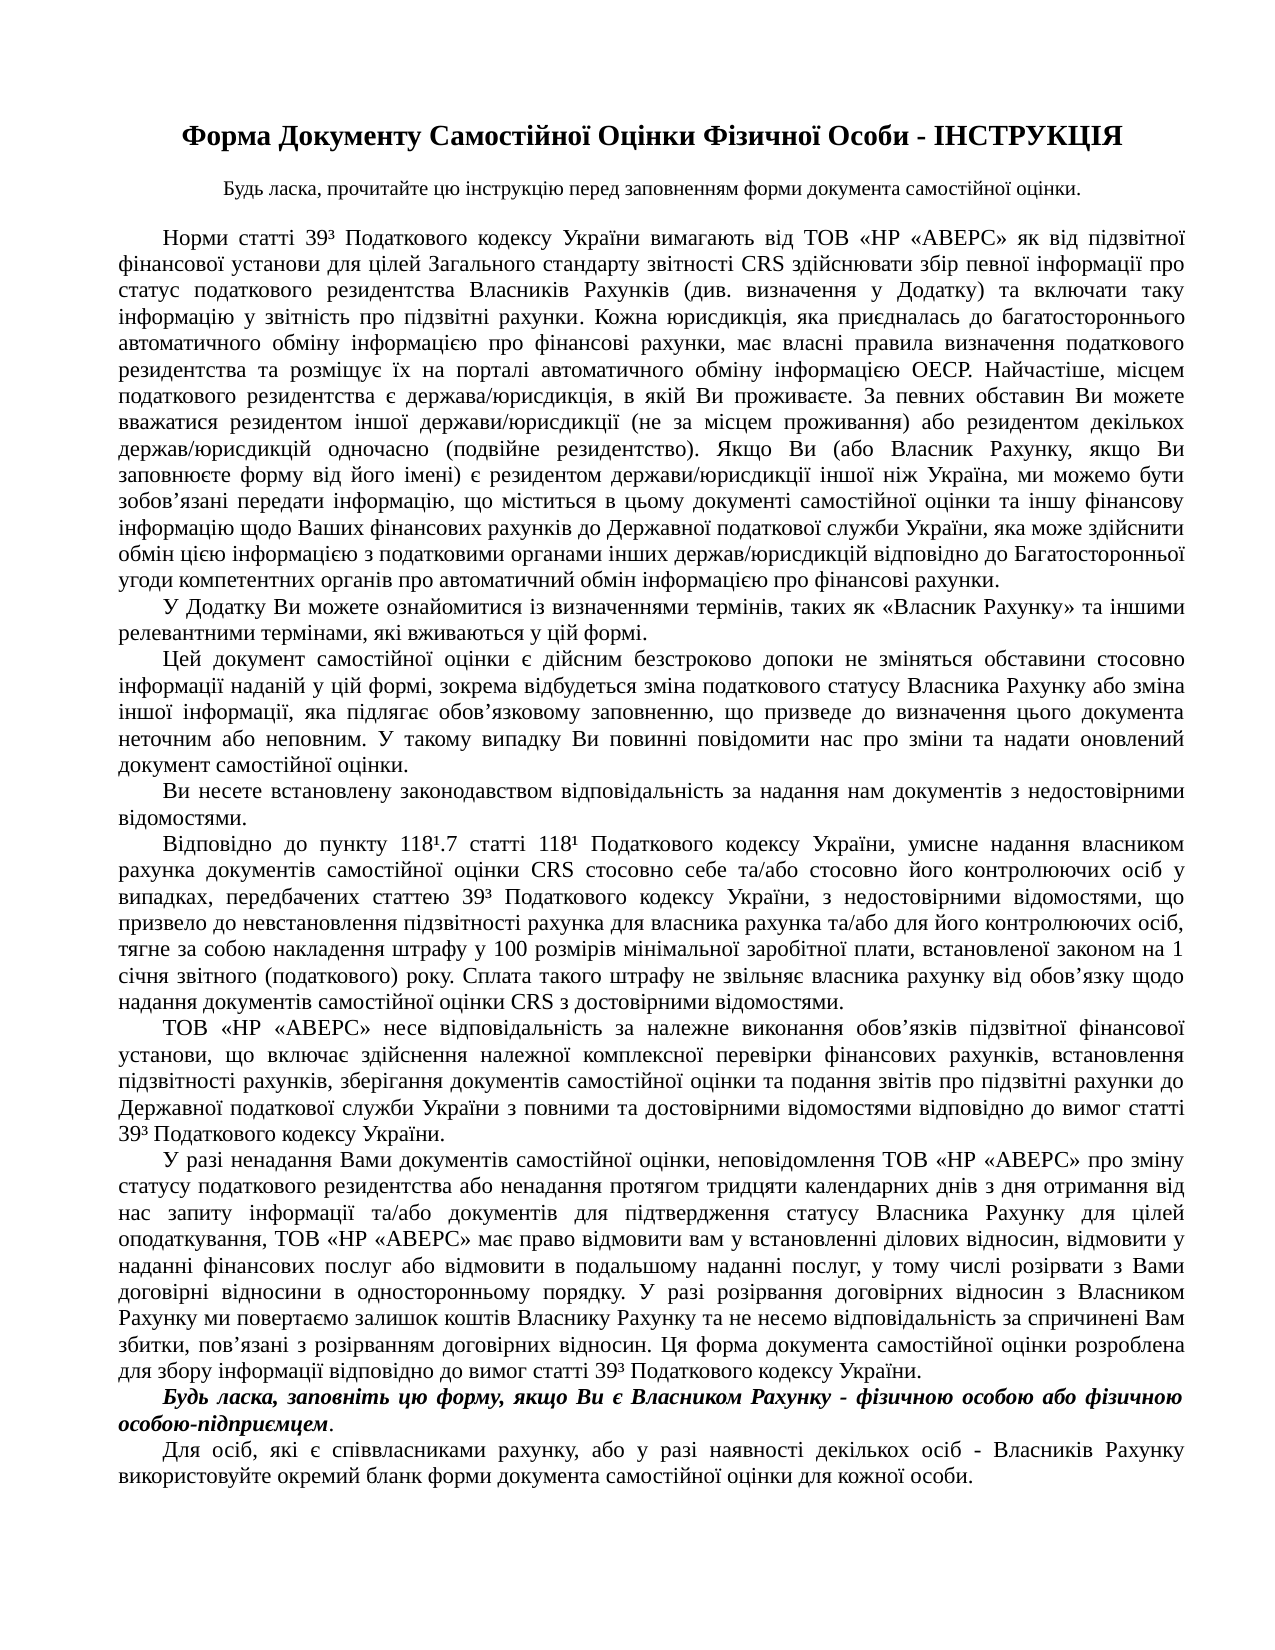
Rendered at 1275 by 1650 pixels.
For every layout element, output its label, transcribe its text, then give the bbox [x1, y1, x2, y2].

text Відповідно до пункту 118¹.7 статті 118¹ Податкового кодексу України, умисне надання власником рахунка документів самостійної оцінки CRS стосовно себе та/або стосовно його контролюючих осіб у випадках, передбачених статтею 39³ Податкового кодексу України, з недостовірними відомостями, що призвело до невстановлення підзвітності рахунка для власника рахунка та/або для його контролюючих осіб, тягне за собою накладення штрафу у 100 розмірів мінімальної заробітної плати, встановленої законом на 1 січня звітного (податкового) року. Сплата такого штрафу не звільняє власника рахунку від обов’язку щодо надання документів самостійної оцінки CRS з достовірними відомостями. [118, 830, 1186, 1014]
text Цей документ самостійної оцінки є дійсним безстроково допоки не зміняться обставини стосовно інформації наданій у цій формі, зокрема відбудеться зміна податкового статусу Власника Рахунку або зміна іншої інформації, яка підлягає обов’язковому заповненню, що призведе до визначення цього документа неточним або неповним. У такому випадку Ви повинні повідомити нас про зміни та надати оновлений документ самостійної оцінки. [118, 646, 1186, 777]
text Форма Документу Самостійної Оцінки Фізичної Особи - ІНСТРУКЦІЯ [118, 118, 1186, 152]
text Для осіб, які є співвласниками рахунку, або у разі наявності декількох осіб - Власників Рахунку використовуйте окремий бланк форми документа самостійної оцінки для кожної особи. [118, 1436, 1186, 1489]
text Будь ласка, прочитайте цю інструкцію перед заповненням форми документа самостійної оцінки. [118, 176, 1186, 200]
text У Додатку Ви можете ознайомитися із визначеннями термінів, таких як «Власник Рахунку» та іншими релевантними термінами, які вживаються у цій формі. [118, 593, 1186, 646]
text Будь ласка, заповніть цю форму, якщо Ви є Власником Рахунку - фізичною особою або фізичною особою-підприємцем. [118, 1383, 1186, 1436]
text Норми статті 39³ Податкового кодексу України вимагають від ТОВ «НР «АВЕРС» як від підзвітної фінансової установи для цілей Загального стандарту звітності CRS здійснювати збір певної інформації про статус податкового резидентства Власників Рахунків (див. визначення у Додатку) та включати таку інформацію у звітність про підзвітні рахунки. Кожна юрисдикція, яка приєдналась до багатостороннього автоматичного обміну інформацією про фінансові рахунки, має власні правила визначення податкового резидентства та розміщує їх на порталі автоматичного обміну інформацією ОЕСР. Найчастіше, місцем податкового резидентства є держава/юрисдикція, в якій Ви проживаєте. За певних обставин Ви можете вважатися резидентом іншої держави/юрисдикції (не за місцем проживання) або резидентом декількох держав/юрисдикцій одночасно (подвійне резидентство). Якщо Ви (або Власник Рахунку, якщо Ви заповнюєте форму від його імені) є резидентом держави/юрисдикції іншої ніж Україна, ми можемо бути зобов’язані передати інформацію, що міститься в цьому документі самостійної оцінки та іншу фінансову інформацію щодо Ваших фінансових рахунків до Державної податкової служби України, яка може здійснити обмін цією інформацією з податковими органами інших держав/юрисдикцій відповідно до Багатосторонньої угоди компетентних органів про автоматичний обмін інформацією про фінансові рахунки. [118, 224, 1186, 593]
text У разі ненадання Вами документів самостійної оцінки, неповідомлення ТОВ «НР «АВЕРС» про зміну статусу податкового резидентства або ненадання протягом тридцяти календарних днів з дня отримання від нас запиту інформації та/або документів для підтвердження статусу Власника Рахунку для цілей оподаткування, ТОВ «НР «АВЕРС» має право відмовити вам у встановленні ділових відносин, відмовити у наданні фінансових послуг або відмовити в подальшому наданні послуг, у тому числі розірвати з Вами договірні відносини в односторонньому порядку. У разі розірвання договірних відносин з Власником Рахунку ми повертаємо залишок коштів Власнику Рахунку та не несемо відповідальність за спричинені Вам збитки, пов’язані з розірванням договірних відносин. Ця форма документа самостійної оцінки розроблена для збору інформації відповідно до вимог статті 39³ Податкового кодексу України. [118, 1146, 1186, 1383]
text Ви несете встановлену законодавством відповідальність за надання нам документів з недостовірними відомостями. [118, 777, 1186, 830]
text ТОВ «НР «АВЕРС» несе відповідальність за належне виконання обов’язків підзвітної фінансової установи, що включає здійснення належної комплексної перевірки фінансових рахунків, встановлення підзвітності рахунків, зберігання документів самостійної оцінки та подання звітів про підзвітні рахунки до Державної податкової служби України з повними та достовірними відомостями відповідно до вимог статті 39³ Податкового кодексу України. [118, 1014, 1186, 1146]
